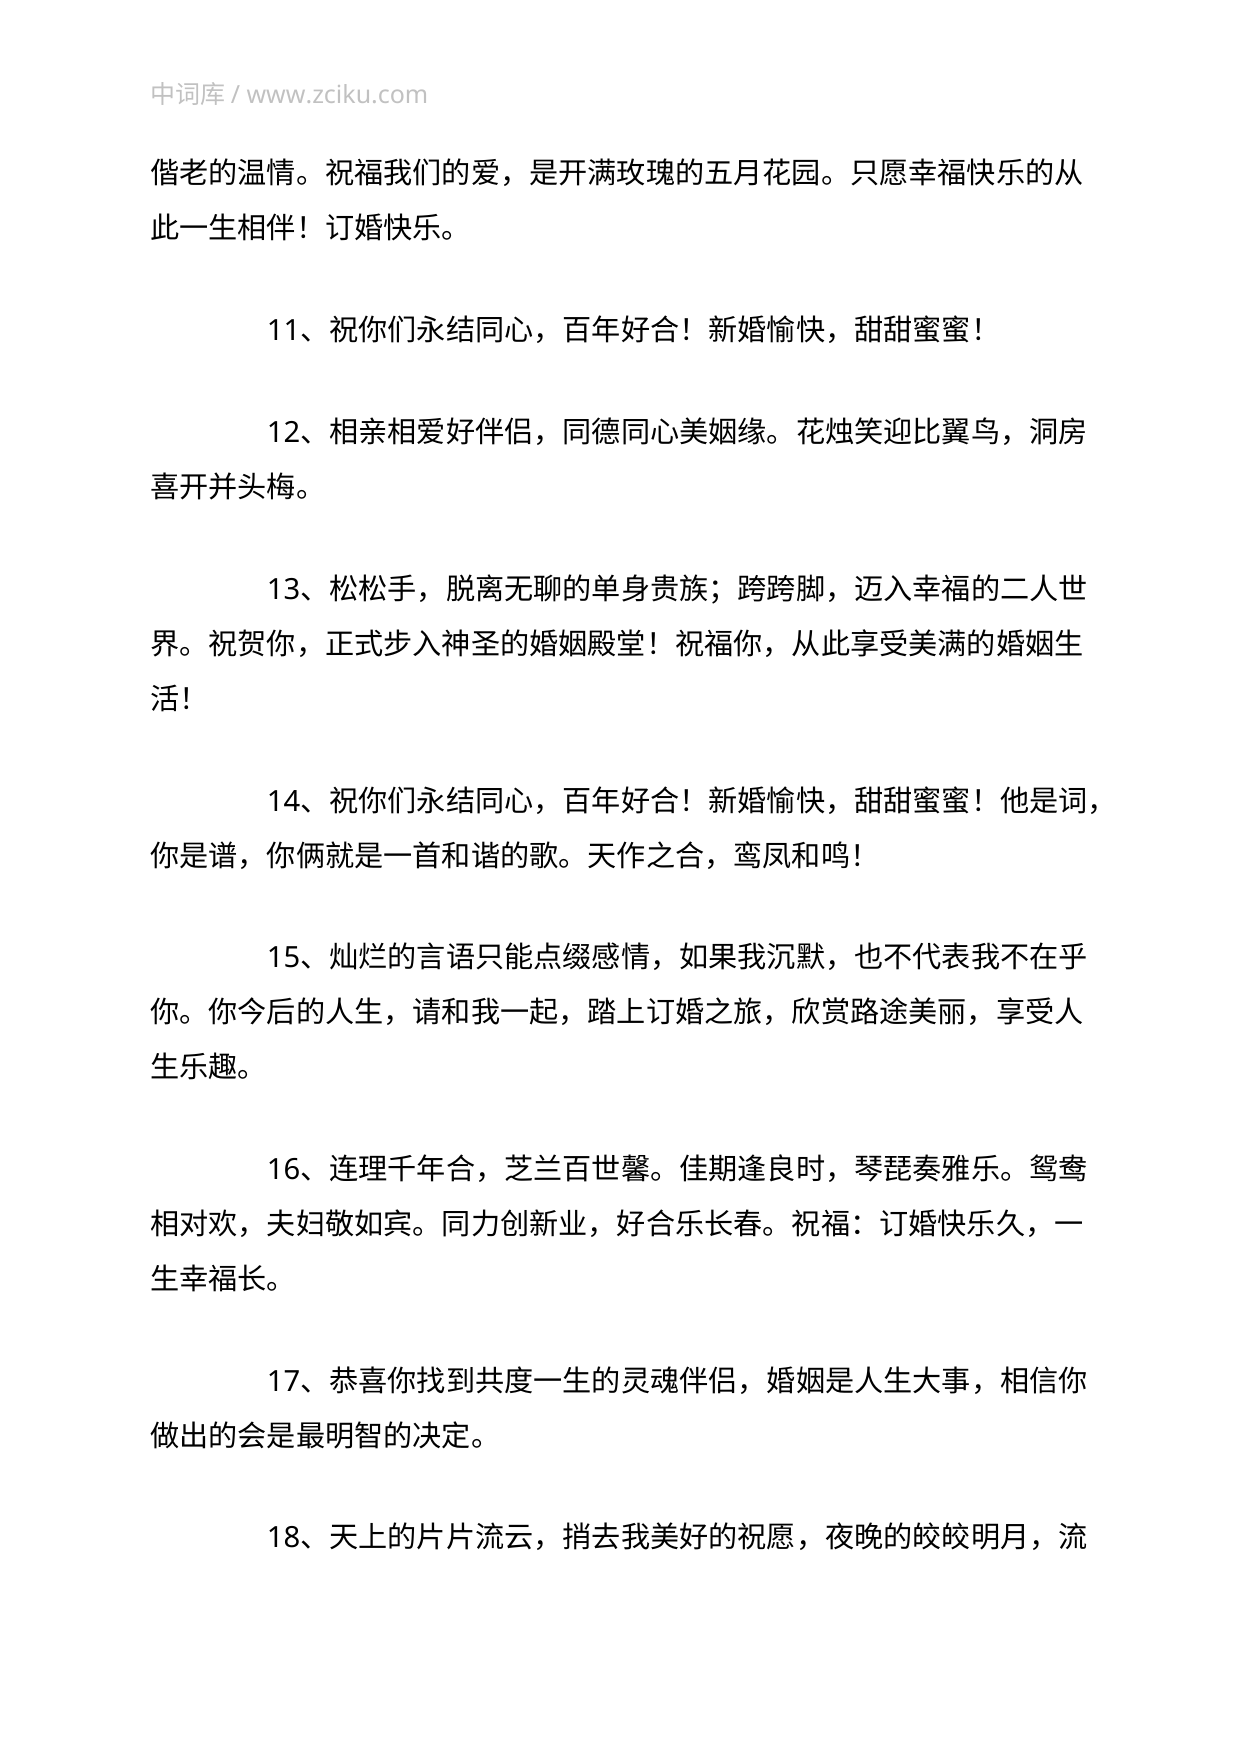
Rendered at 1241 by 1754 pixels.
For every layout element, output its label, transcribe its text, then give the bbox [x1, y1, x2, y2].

text 15、灿烂的言语只能点缀感情，如果我沉默，也不代表我不在乎你。你今后的人生，请和我一起，踏上订婚之旅，欣赏路途美丽，享受人生乐趣。 [150, 934, 1090, 1086]
text 16、连理千年合，芝兰百世馨。佳期逢良时，琴琵奏雅乐。鸳鸯相对欢，夫妇敬如宾。同力创新业，好合乐长春。祝福：订婚快乐久，一生幸福长。 [150, 1146, 1090, 1298]
text 14、祝你们永结同心，百年好合！新婚愉快，甜甜蜜蜜！他是词，你是谱，你俩就是一首和谐的歌。天作之合，鸾凤和鸣！ [150, 777, 1090, 874]
text 11、祝你们永结同心，百年好合！新婚愉快，甜甜蜜蜜！ [150, 307, 1090, 349]
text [150, 1514, 1090, 1556]
text 17、恭喜你找到共度一生的灵魂伴侣，婚姻是人生大事，相信你做出的会是最明智的决定。 [150, 1357, 1090, 1454]
text 13、松松手，脱离无聊的单身贵族；跨跨脚，迈入幸福的二人世界。祝贺你，正式步入神圣的婚姻殿堂！祝福你，从此享受美满的婚姻生活！ [150, 565, 1090, 718]
text 12、相亲相爱好伴侣，同德同心美姻缘。花烛笑迎比翼鸟，洞房喜开并头梅。 [150, 409, 1090, 506]
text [150, 150, 1090, 247]
